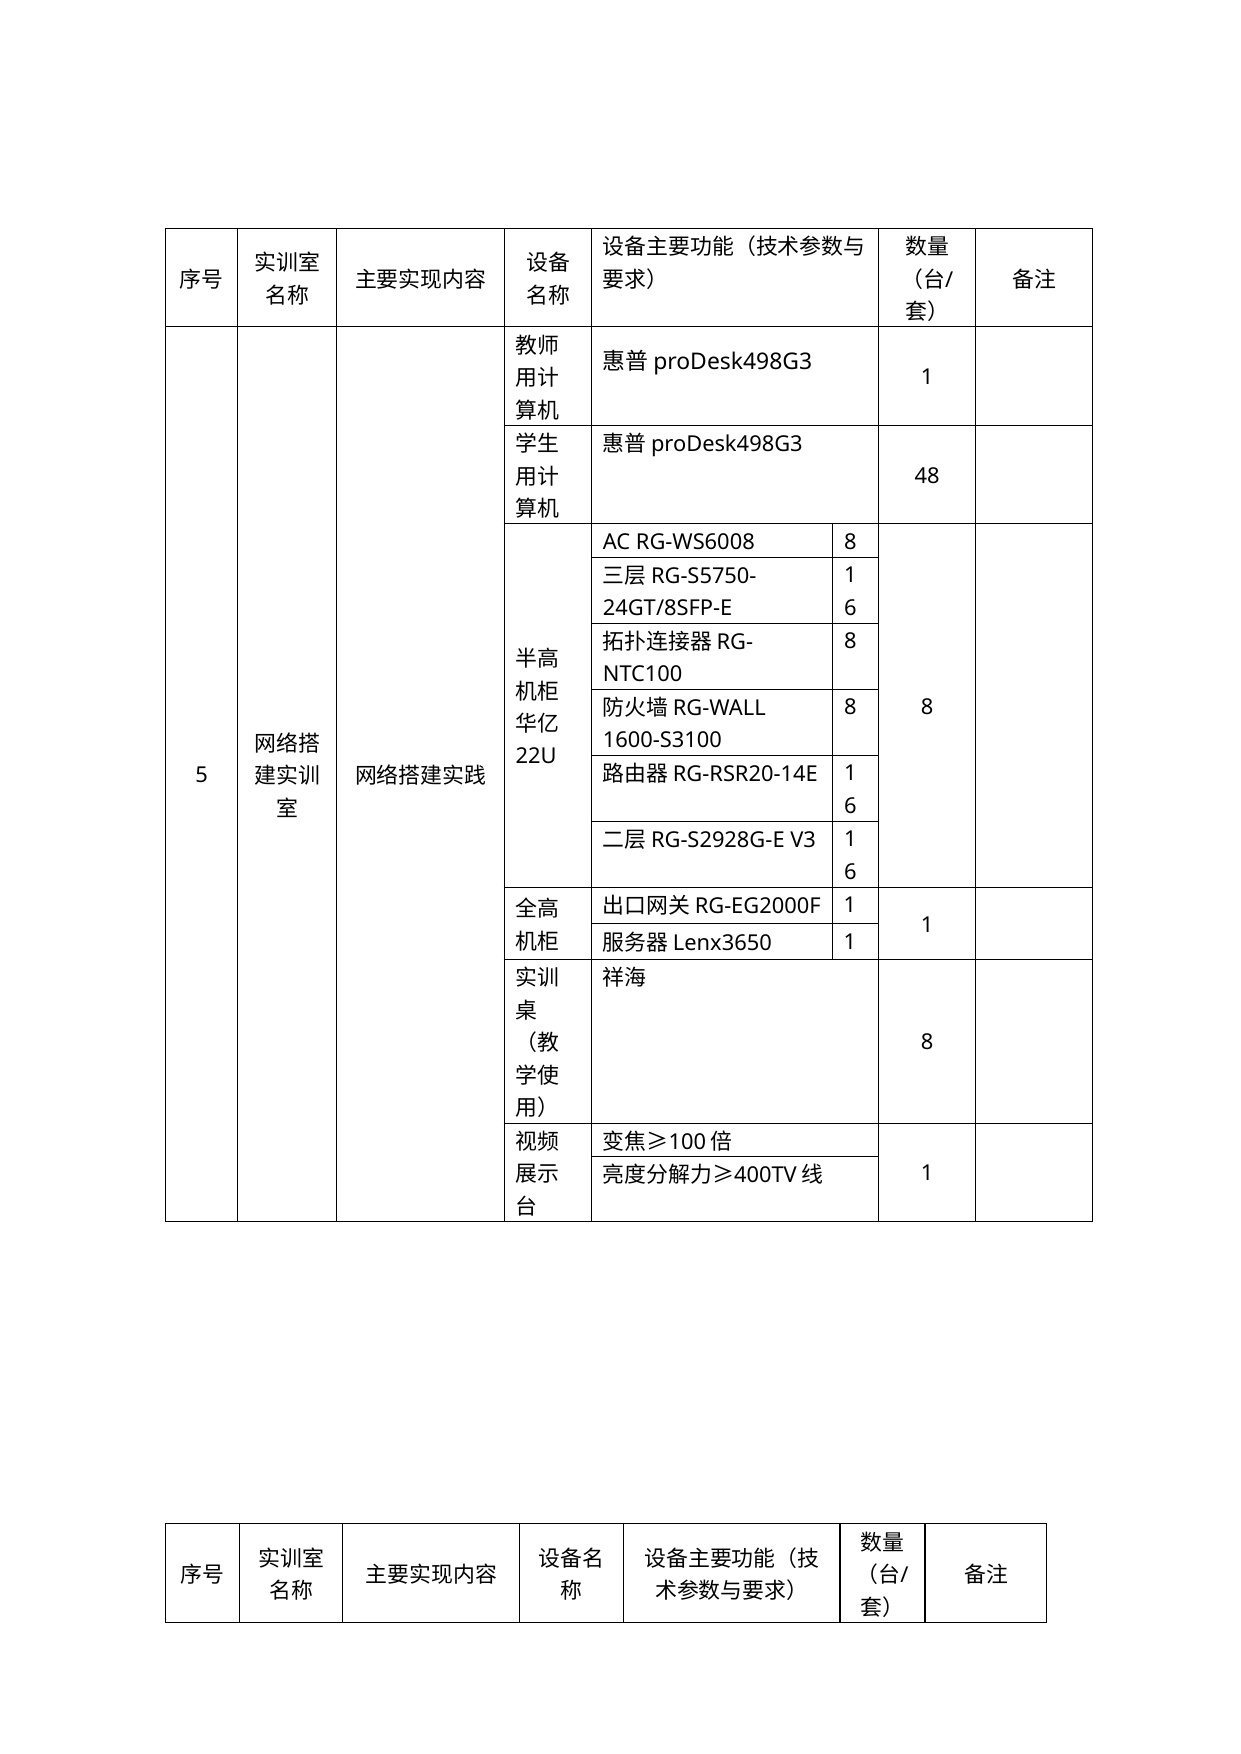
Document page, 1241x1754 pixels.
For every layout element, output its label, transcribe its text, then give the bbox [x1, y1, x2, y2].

table_cell 祥海 [592, 960, 878, 1122]
table_header 设备主要功能（技术参数与要求） [624, 1524, 839, 1622]
table_cell [976, 524, 1092, 887]
table_header 设备名称 [505, 229, 591, 326]
table_cell 出口网关RG-EG2000F [592, 888, 832, 923]
table_cell 半高机柜华亿22U [505, 524, 591, 887]
table_cell 视频展示台 [505, 1124, 591, 1221]
table_cell [976, 960, 1092, 1122]
table_cell 8 [833, 690, 878, 755]
table_header 备注 [926, 1524, 1046, 1622]
table_cell 二层RG-S2928G-E V3 [592, 822, 832, 887]
table_header 实训室名称 [238, 229, 336, 326]
table_cell 学生用计算机 [505, 426, 591, 523]
table_cell 网络搭建实训室 [238, 327, 336, 1221]
table_cell 服务器Lenx3650 [592, 924, 832, 959]
table_cell 路由器RG-RSR20-14E [592, 756, 832, 821]
table_cell 16 [833, 756, 878, 821]
table_cell 网络搭建实践 [337, 327, 504, 1221]
table_header 设备名称 [520, 1524, 623, 1622]
table_cell 惠普proDesk498G3 [592, 327, 878, 425]
table_cell 16 [833, 558, 878, 623]
table_cell 变焦≥100倍 [592, 1124, 878, 1156]
table_header 主要实现内容 [343, 1524, 519, 1622]
table_header 数量（台/套） [879, 229, 975, 326]
table_cell 8 [833, 524, 878, 557]
table_header 数量（台/套） [841, 1524, 924, 1622]
table_cell 防火墙RG-WALL 1600-S3100 [592, 690, 832, 755]
table_cell 1 [833, 924, 878, 959]
table_cell AC RG-WS6008 [592, 524, 832, 557]
table_cell 48 [879, 426, 975, 523]
table_cell [976, 426, 1092, 523]
table_cell 亮度分解力≥400TV线 [592, 1157, 878, 1221]
table_cell 5 [166, 327, 237, 1221]
table_cell 16 [833, 822, 878, 887]
table_cell 拓扑连接器RG-NTC100 [592, 624, 832, 689]
table_cell 惠普proDesk498G3 [592, 426, 878, 523]
table_header 实训室名称 [240, 1524, 342, 1622]
table_cell [976, 888, 1092, 959]
table_cell 实训桌（教学使用） [505, 960, 591, 1122]
table_cell 8 [879, 960, 975, 1122]
table_header 设备主要功能（技术参数与要求） [592, 229, 878, 326]
table_header 备注 [976, 229, 1092, 326]
table_cell 三层RG-S5750-24GT/8SFP-E [592, 558, 832, 623]
table_header 序号 [166, 1524, 239, 1622]
table_cell 1 [879, 327, 975, 425]
table_cell 1 [879, 1124, 975, 1221]
table_cell [976, 1124, 1092, 1221]
table_cell 全高机柜 [505, 888, 591, 959]
table_header 主要实现内容 [337, 229, 504, 326]
table_cell 1 [879, 888, 975, 959]
table_cell 8 [833, 624, 878, 689]
table_cell 1 [833, 888, 878, 923]
table_cell 8 [879, 524, 975, 887]
table_cell [976, 327, 1092, 425]
table_cell 教师用计算机 [505, 327, 591, 425]
table_header 序号 [166, 229, 237, 326]
